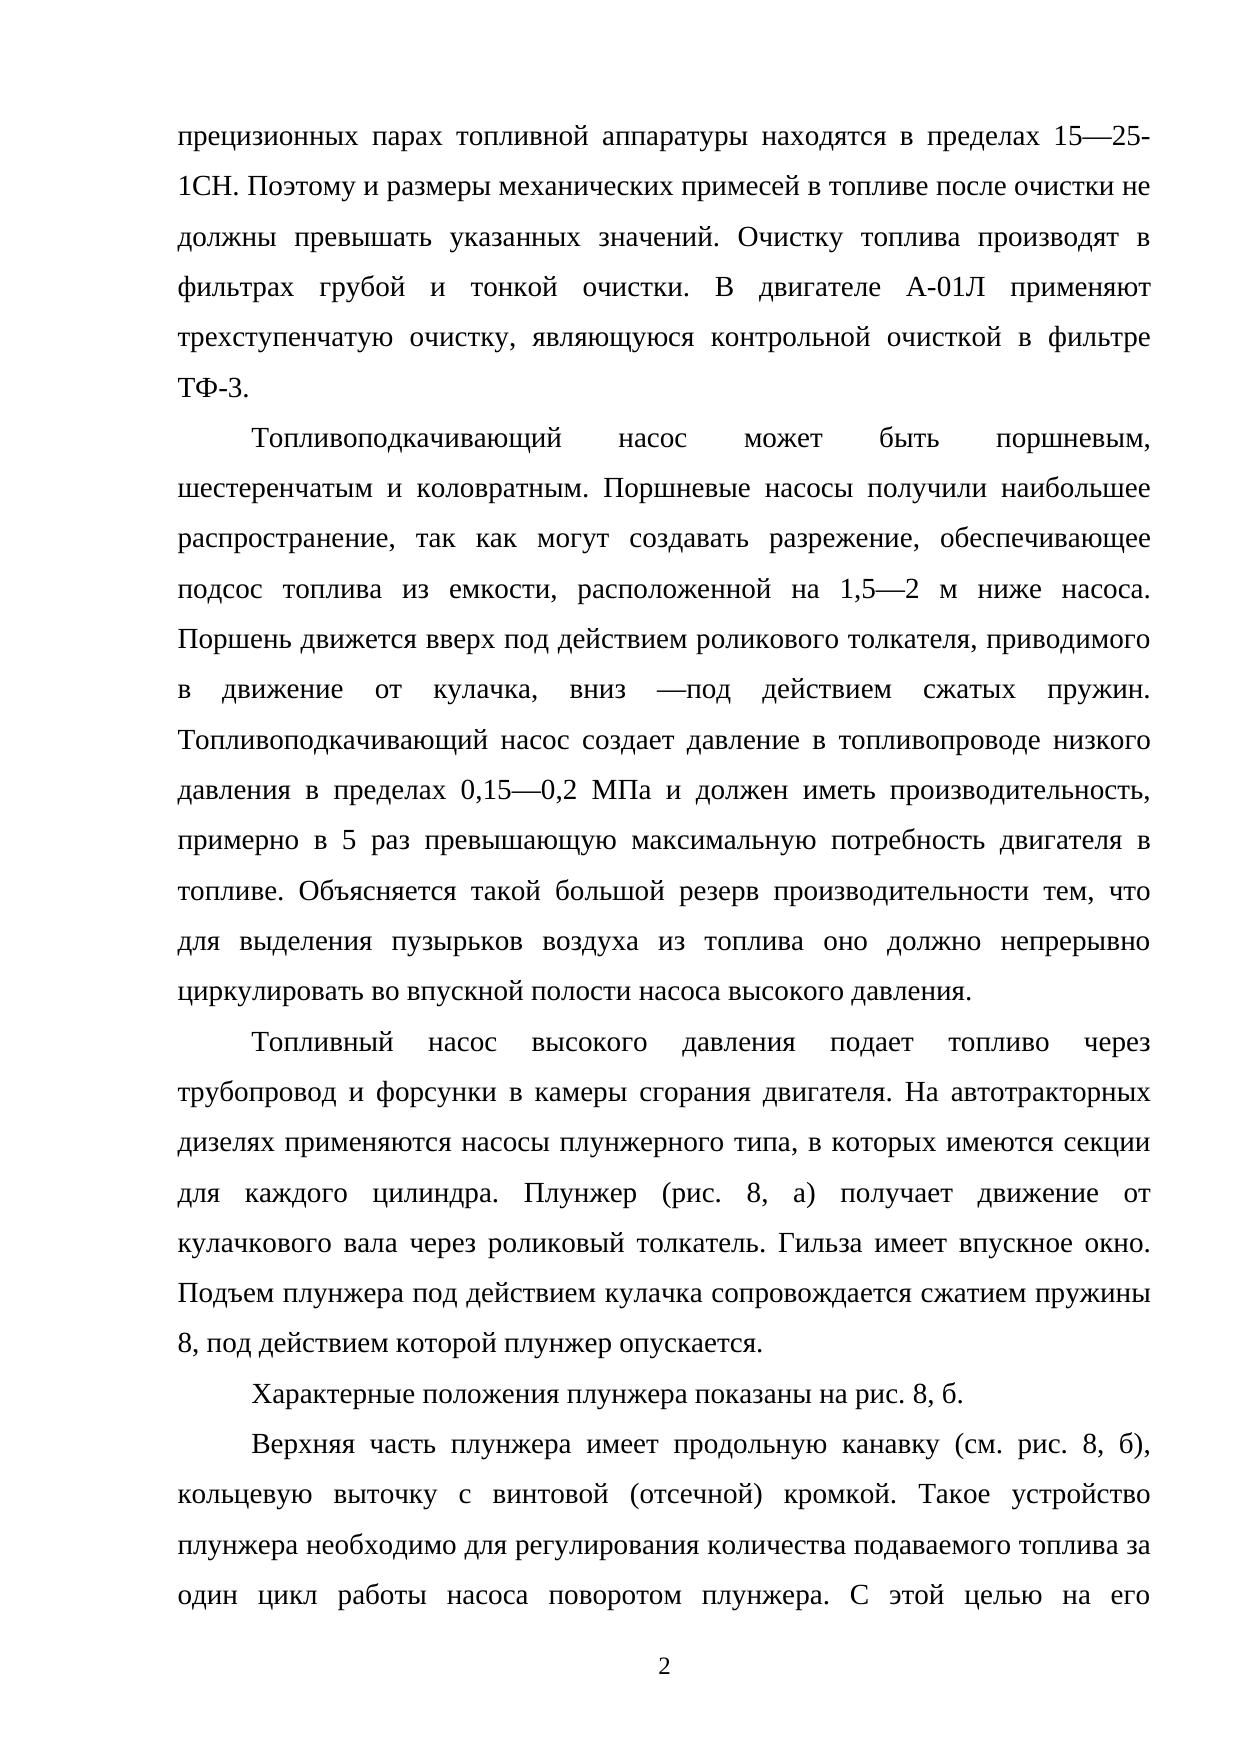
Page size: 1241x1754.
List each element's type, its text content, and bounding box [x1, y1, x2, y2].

text Топливоподкачивающий насос может быть поршневым, шестеренчатым и коловратным. Поршневые насосы получили наибольшее распространение, так как могут создавать разрежение, обеспечивающее подсос топлива из емкости, расположенной на 1,5—2 м ниже насоса. Поршень движется вверх под действием роликового толкателя, приводимого в движение от кулачка, вниз —под действием сжатых пружин. Топливоподкачивающий насос создает давление в топливопроводе низкого давления в пределах 0,15—0,2 МПа и должен иметь производительность, примерно в 5 раз превышающую максимальную потребность двигателя в топливе. Объясняется такой большой резерв производительности тем, что для выделения пузырьков воздуха из топлива оно должно непрерывно циркулировать во впускной полости насоса высокого давления. [177, 420, 1152, 1007]
text Характерные положения плунжера показаны на рис. 8, б. [177, 1376, 1152, 1409]
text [177, 118, 1152, 403]
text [177, 1426, 1152, 1611]
text Топливный насос высокого давления подает топливо через трубопровод и форсунки в камеры сгорания двигателя. На автотракторных дизелях применяются насосы плунжерного типа, в которых имеются секции для каждого цилиндра. Плунжер (рис. 8, а) получает движение от кулачкового вала через роликовый толкатель. Гильза имеет впускное окно. Подъем плунжера под действием кулачка сопровождается сжатием пружины 8, под действием которой плунжер опускается. [177, 1024, 1152, 1359]
